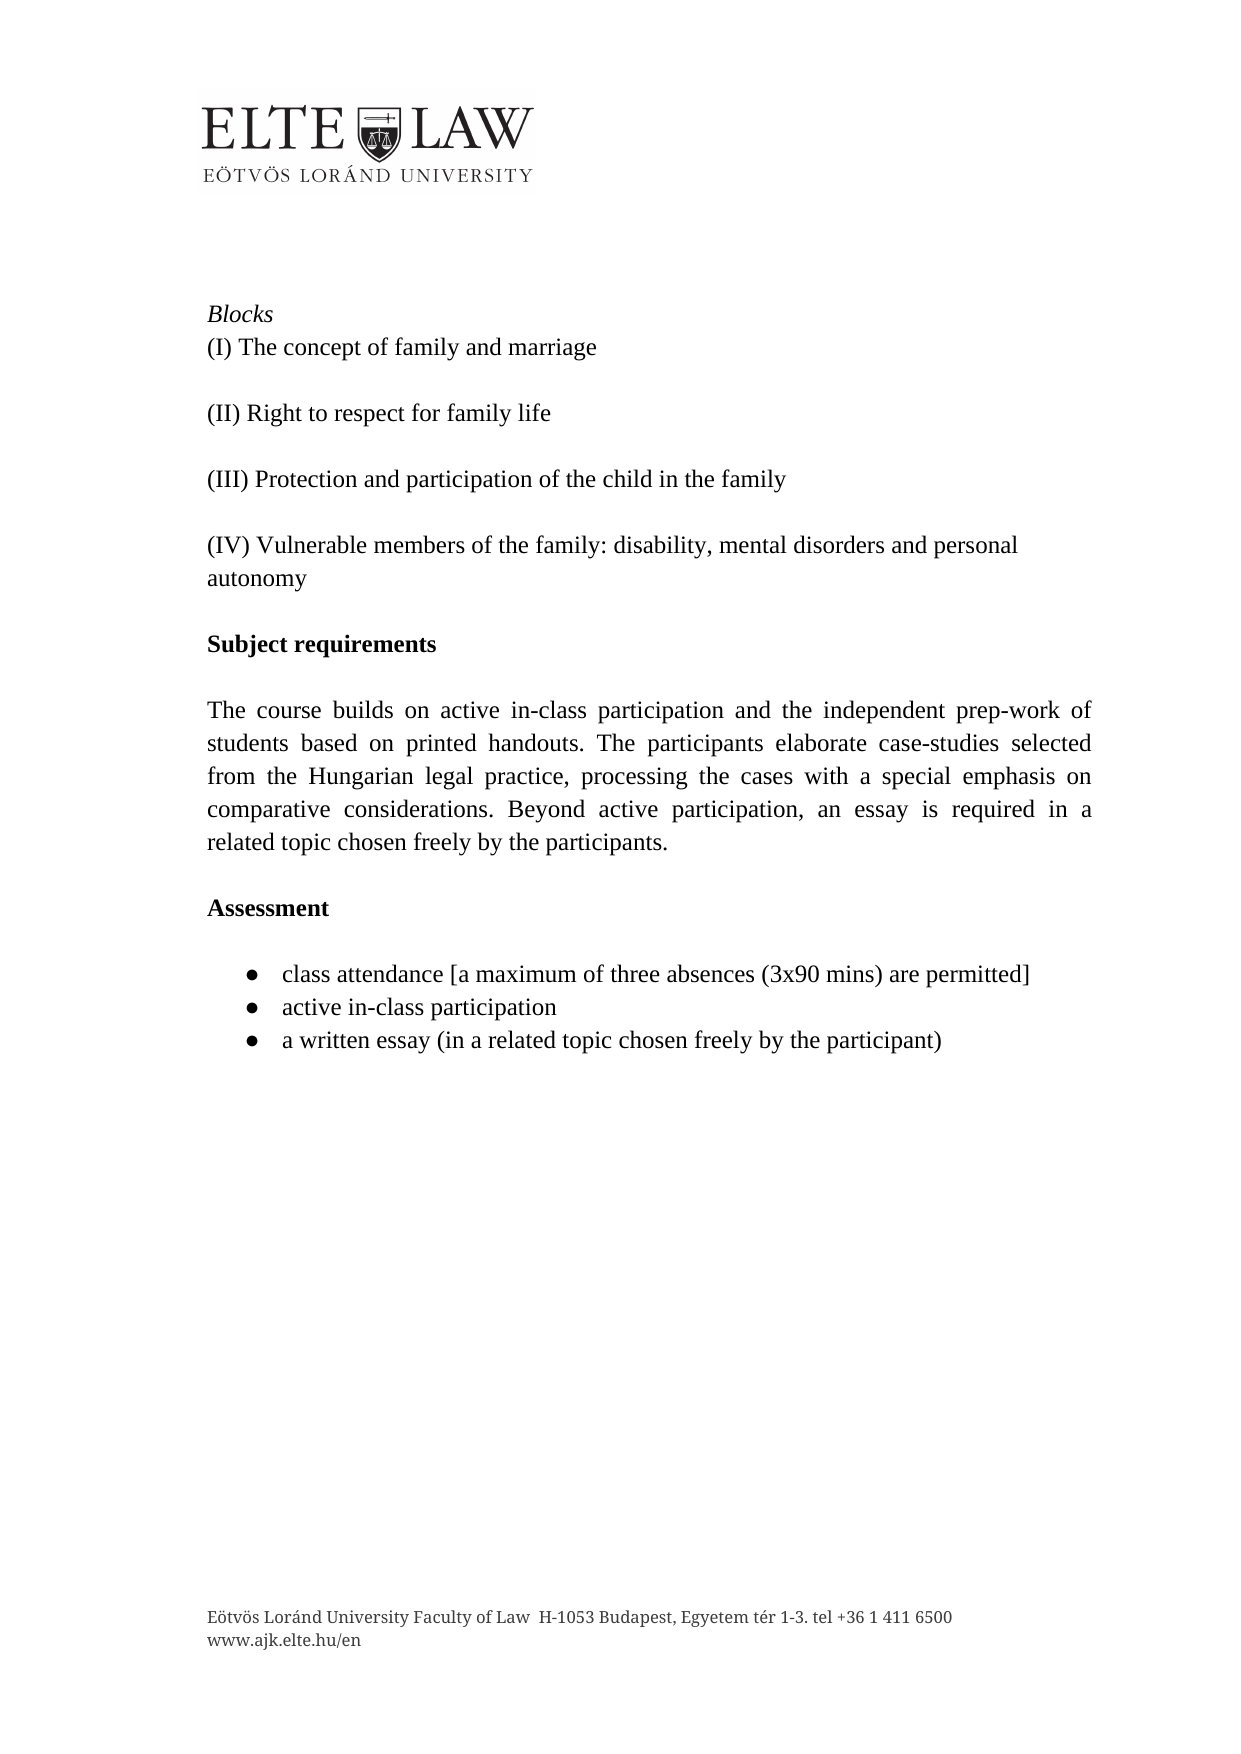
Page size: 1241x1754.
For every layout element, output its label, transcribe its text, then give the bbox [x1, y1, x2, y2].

text Assessment [207, 893, 1092, 922]
text (I) The concept of family and marriage [207, 332, 1092, 361]
text (III) Protection and participation of the child in the family [207, 464, 1092, 493]
list a written essay (in a related topic chosen freely by the participant) [244, 1025, 1092, 1054]
list active in-class participation [244, 992, 1092, 1021]
text (IV) Vulnerable members of the family: disability, mental disorders and personal autonomy [207, 530, 1092, 592]
list class attendance [a maximum of three absences (3x90 mins) are permitted] [244, 959, 1092, 988]
text (II) Right to respect for family life [207, 398, 1092, 427]
text Blocks [207, 299, 1092, 328]
picture [196, 86, 539, 196]
text Subject requirements [207, 629, 1092, 658]
text The course builds on active in-class participation and the independent prep-work of students based on printed handouts. The participants elaborate case-studies selected from the Hungarian legal practice, processing the cases with a special emphasis on comparative considerations. Beyond active participation, an essay is required in a related topic chosen freely by the participants. [207, 695, 1092, 856]
